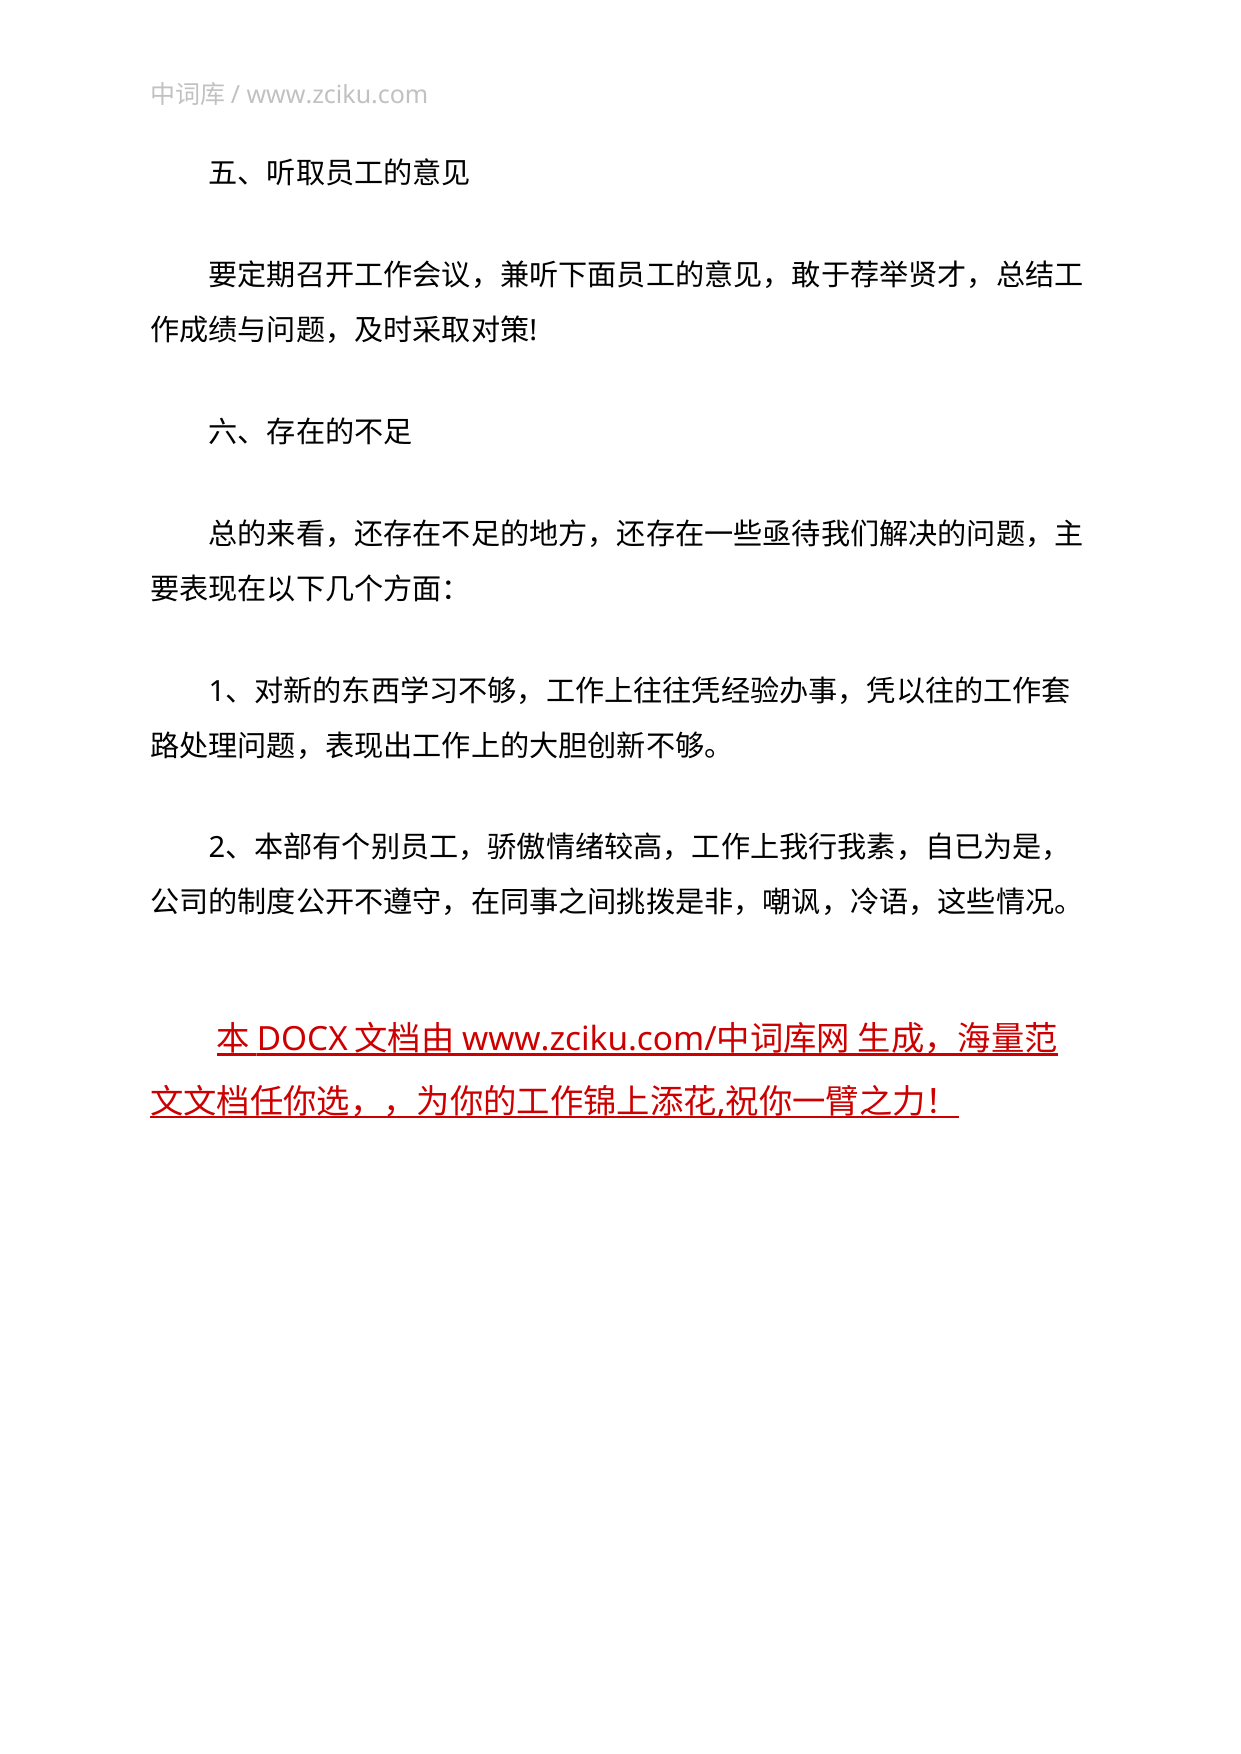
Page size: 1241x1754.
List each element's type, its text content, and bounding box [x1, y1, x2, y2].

text 2、本部有个别员工，骄傲情绪较高，工作上我行我素，自已为是，公司的制度公开不遵守，在同事之间挑拨是非，嘲讽，冷语，这些情况。 [150, 824, 1090, 921]
text 五、听取员工的意见 [150, 150, 1090, 192]
text 总的来看，还存在不足的地方，还存在一些亟待我们解决的问题，主要表现在以下几个方面： [150, 510, 1090, 608]
text 1、对新的东西学习不够，工作上往往凭经验办事，凭以往的工作套路处理问题，表现出工作上的大胆创新不够。 [150, 667, 1090, 764]
text 要定期召开工作会议，兼听下面员工的意见，敢于荐举贤才，总结工作成绩与问题，及时采取对策! [150, 252, 1090, 349]
text 六、存在的不足 [150, 409, 1090, 451]
text 本DOCX文档由 www.zciku.com/中词库网 生成，海量范文文档任你选，，为你的工作锦上添花,祝你一臂之力！ [150, 1012, 1090, 1123]
